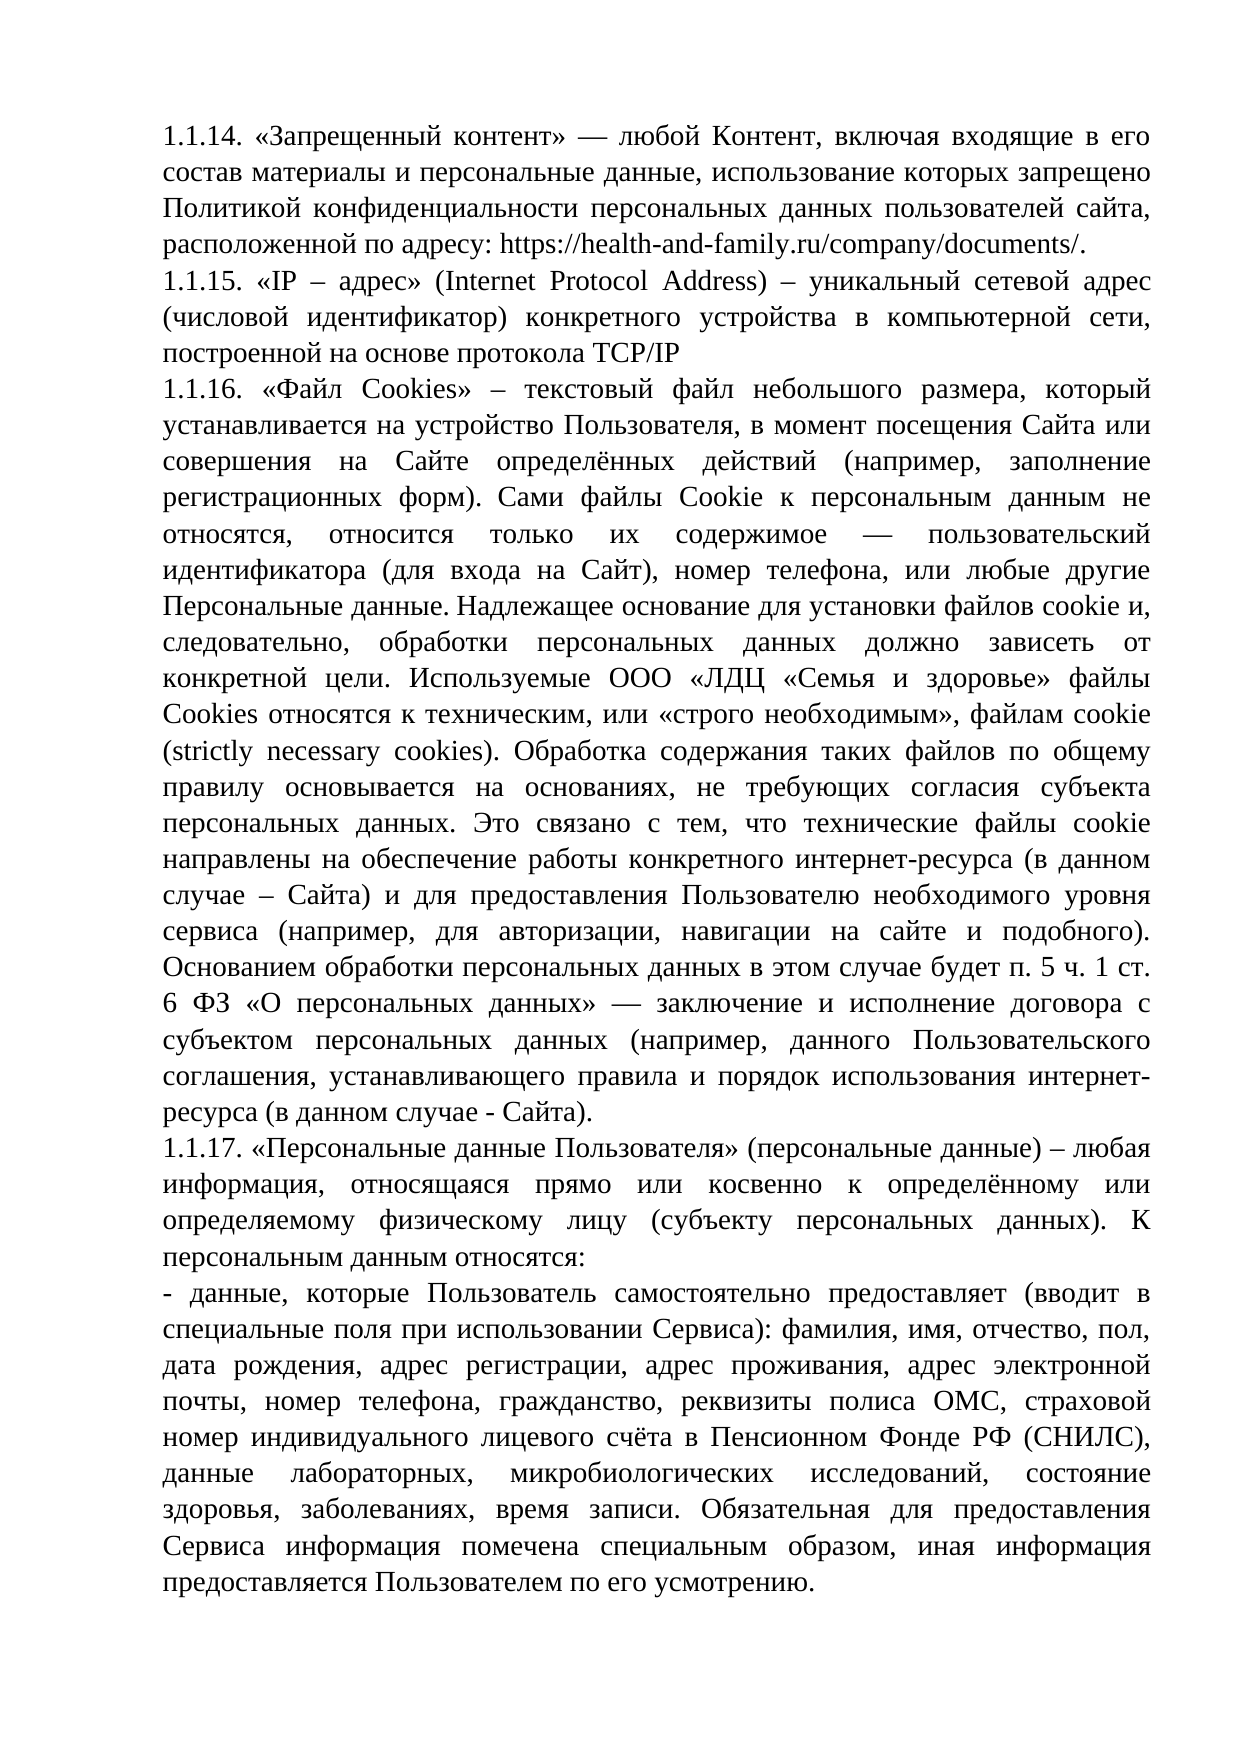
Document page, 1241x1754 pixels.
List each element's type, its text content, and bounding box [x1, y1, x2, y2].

text 1.1.15. «IP – адрес» (Internet Protocol Address) – уникальный сетевой адрес (числовой идентификатор) конкретного устройства в компьютерной сети, построенной на основе протокола TCP/IP [162, 263, 1152, 368]
text 1.1.17. «Персональные данные Пользователя» (персональные данные) – любая информация, относящаяся прямо или косвенно к определённому или определяемому физическому лицу (субъекту персональных данных). К персональным данным относятся: [162, 1130, 1152, 1272]
text 1.1.16. «Файл Cookies» – текстовый файл небольшого размера, который устанавливается на устройство Пользователя, в момент посещения Сайта или совершения на Сайте определённых действий (например, заполнение регистрационных форм). Сами файлы Сookie к персональным данным не относятся, относится только их содержимое — пользовательский идентификатора (для входа на Сайт), номер телефона, или любые другие Персональные данные. Надлежащее основание для установки файлов cookie и, следовательно, обработки персональных данных должно зависеть от конкретной цели. Используемые ООО «ЛДЦ «Семья и здоровье» файлы Cookies относятся к техническим, или «строго необходимым», файлам cookie (strictly necessary cookies). Обработка содержания таких файлов по общему правилу основывается на основаниях, не требующих согласия субъекта персональных данных. Это связано с тем, что технические файлы cookie направлены на обеспечение работы конкретного интернет-ресурса (в данном случае – Сайта) и для предоставления Пользователю необходимого уровня сервиса (например, для авторизации, навигации на сайте и подобного). Основанием обработки персональных данных в этом случае будет п. 5 ч. 1 ст. 6 ФЗ «О персональных данных» — заключение и исполнение договора с субъектом персональных данных (например, данного Пользовательского соглашения, устанавливающего правила и порядок использования интернет-ресурса (в данном случае - Сайта). [162, 371, 1152, 1128]
text - данные, которые Пользователь самостоятельно предоставляет (вводит в специальные поля при использовании Сервиса): фамилия, имя, отчество, пол, дата рождения, адрес регистрации, адрес проживания, адрес электронной почты, номер телефона, гражданство, реквизиты полиса ОМС, страховой номер индивидуального лицевого счёта в Пенсионном Фонде РФ (СНИЛС), данные лабораторных, микробиологических исследований, состояние здоровья, заболеваниях, время записи. Обязательная для предоставления Сервиса информация помечена специальным образом, иная информация предоставляется Пользователем по его усмотрению. [162, 1275, 1152, 1597]
text 1.1.14. «Запрещенный контент» — любой Контент, включая входящие в его состав материалы и персональные данные, использование которых запрещено Политикой конфиденциальности персональных данных пользователей сайта, расположенной по адресу: https://health-and-family.ru/company/documents/. [162, 118, 1152, 260]
